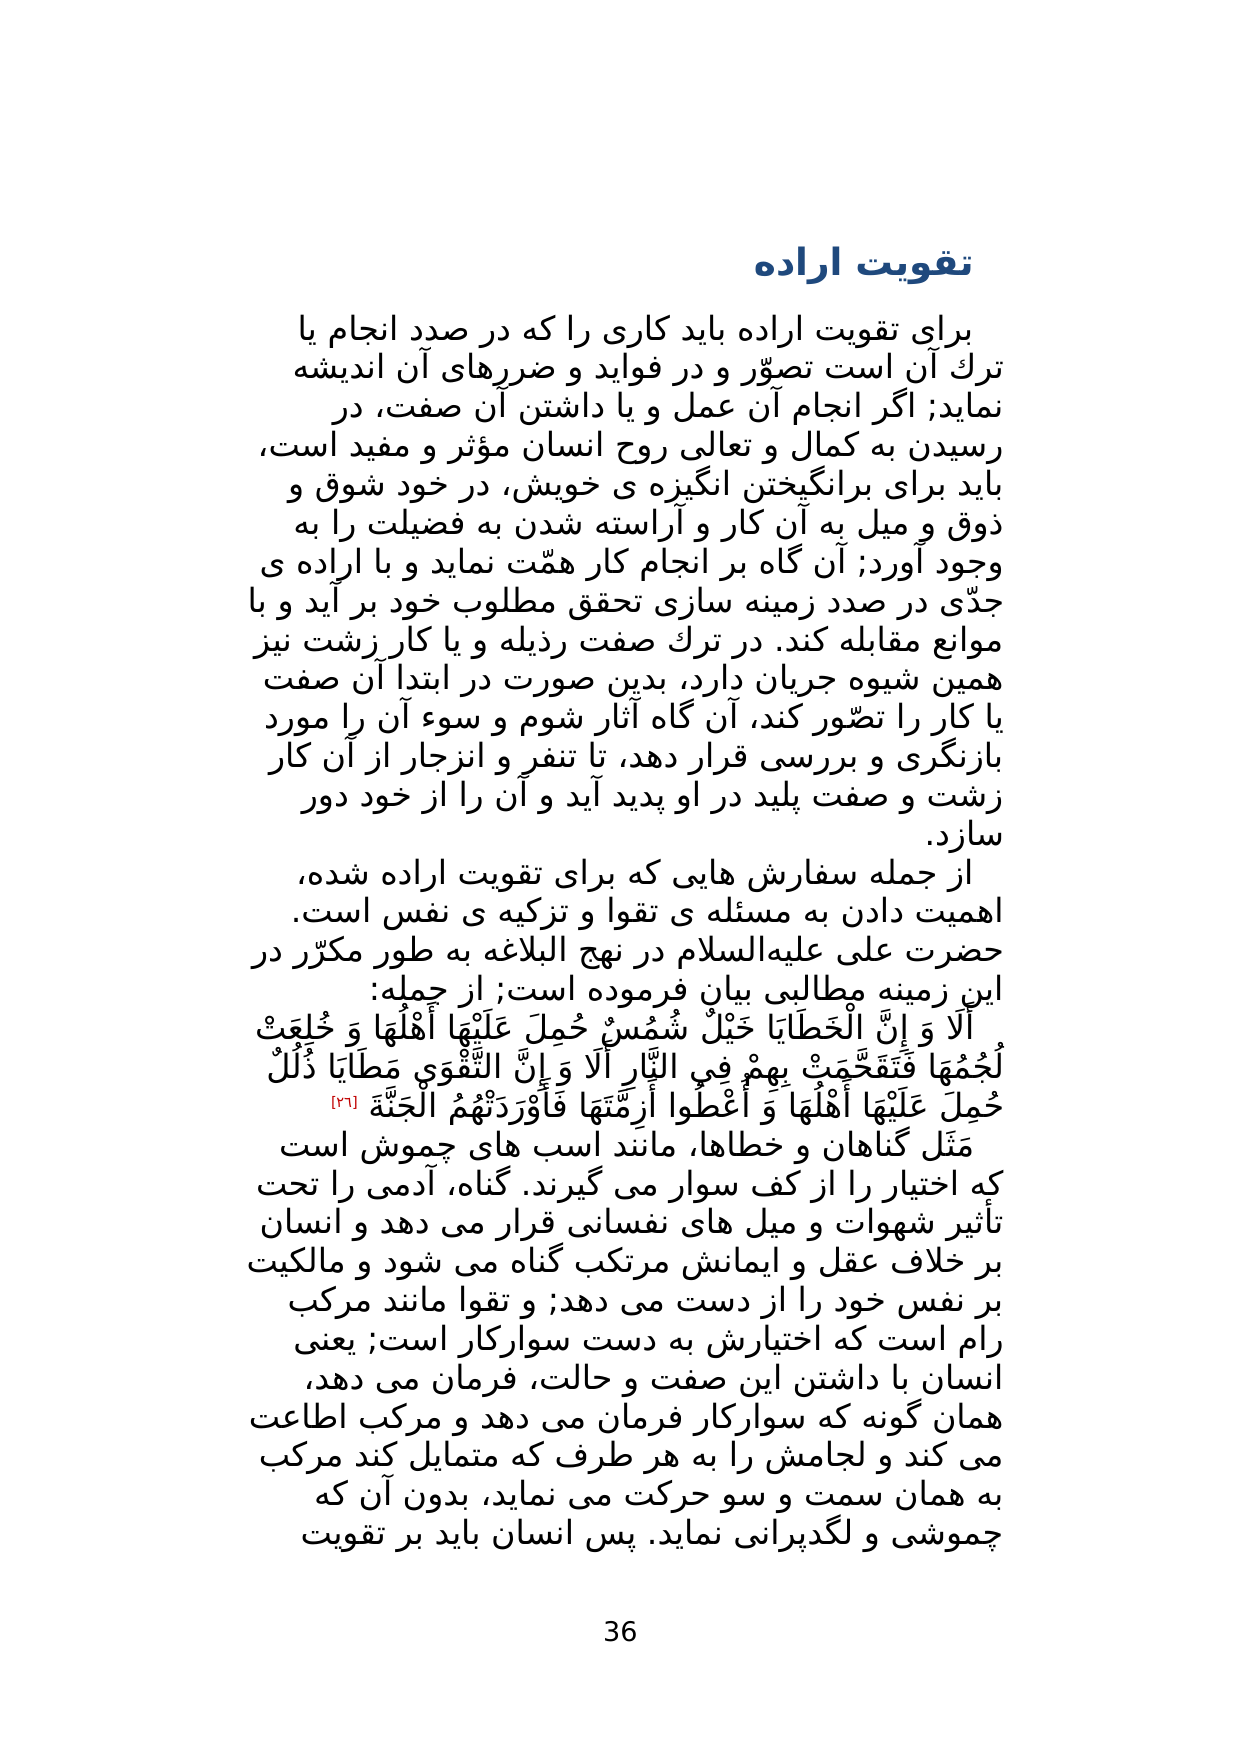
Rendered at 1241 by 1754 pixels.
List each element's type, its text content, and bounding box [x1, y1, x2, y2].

subtitle تقويت اراده [236, 241, 1004, 284]
text از جمله سفارش هايى كه براى تقويت اراده شده، اهميت دادن به مسئله ى تقوا و تزكيه ى نفس است. حضرت على عليه‌السلام در نهج البلاغه به طور مكرّر در اين زمينه مطالبى بيان فرموده است; از جمله: [236, 853, 1004, 1008]
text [236, 1125, 1004, 1552]
text أَلَا وَ إِنَّ الْخَطَايَا خَيْلٌ شُمُسٌ حُمِلَ عَلَيْهَا أَهْلُهَا وَ خُلِعَتْ لُجُمُهَا فَتَقَحَّمَتْ بِهِمْ فِي النَّارِ أَلَا وَ إِنَّ التَّقْوَى مَطَايَا ذُلُلٌ حُمِلَ عَلَيْهَا أَهْلُهَا وَ أُعْطُوا أَزِمَّتَهَا فَأَوْرَدَتْهُمُ الْجَنَّةَ [٢٦] [236, 1008, 1004, 1125]
text براى تقويت اراده بايد كارى را كه در صدد انجام يا ترك آن است تصوّر و در فوايد و ضررهاى آن انديشه نمايد; اگر انجام آن عمل و يا داشتن آن صفت، در رسيدن به كمال و تعالى روح انسان مؤثر و مفيد است، بايد براى برانگيختن انگيزه ى خويش، در خود شوق و ذوق و ميل به آن كار و آراسته شدن به فضيلت را به وجود آورد; آن گاه بر انجام كار همّت نمايد و با اراده ى جدّى در صدد زمينه سازى تحقق مطلوب خود بر آيد و با موانع مقابله كند. در ترك صفت رذيله و يا كار زشت نيز همين شيوه جريان دارد، بدين صورت در ابتدا آن صفت يا كار را تصّور كند، آن گاه آثار شوم و سوء آن را مورد بازنگرى و بررسى قرار دهد، تا تنفر و انزجار از آن كار زشت و صفت پليد در او پديد آيد و آن را از خود دور سازد. [236, 309, 1004, 853]
